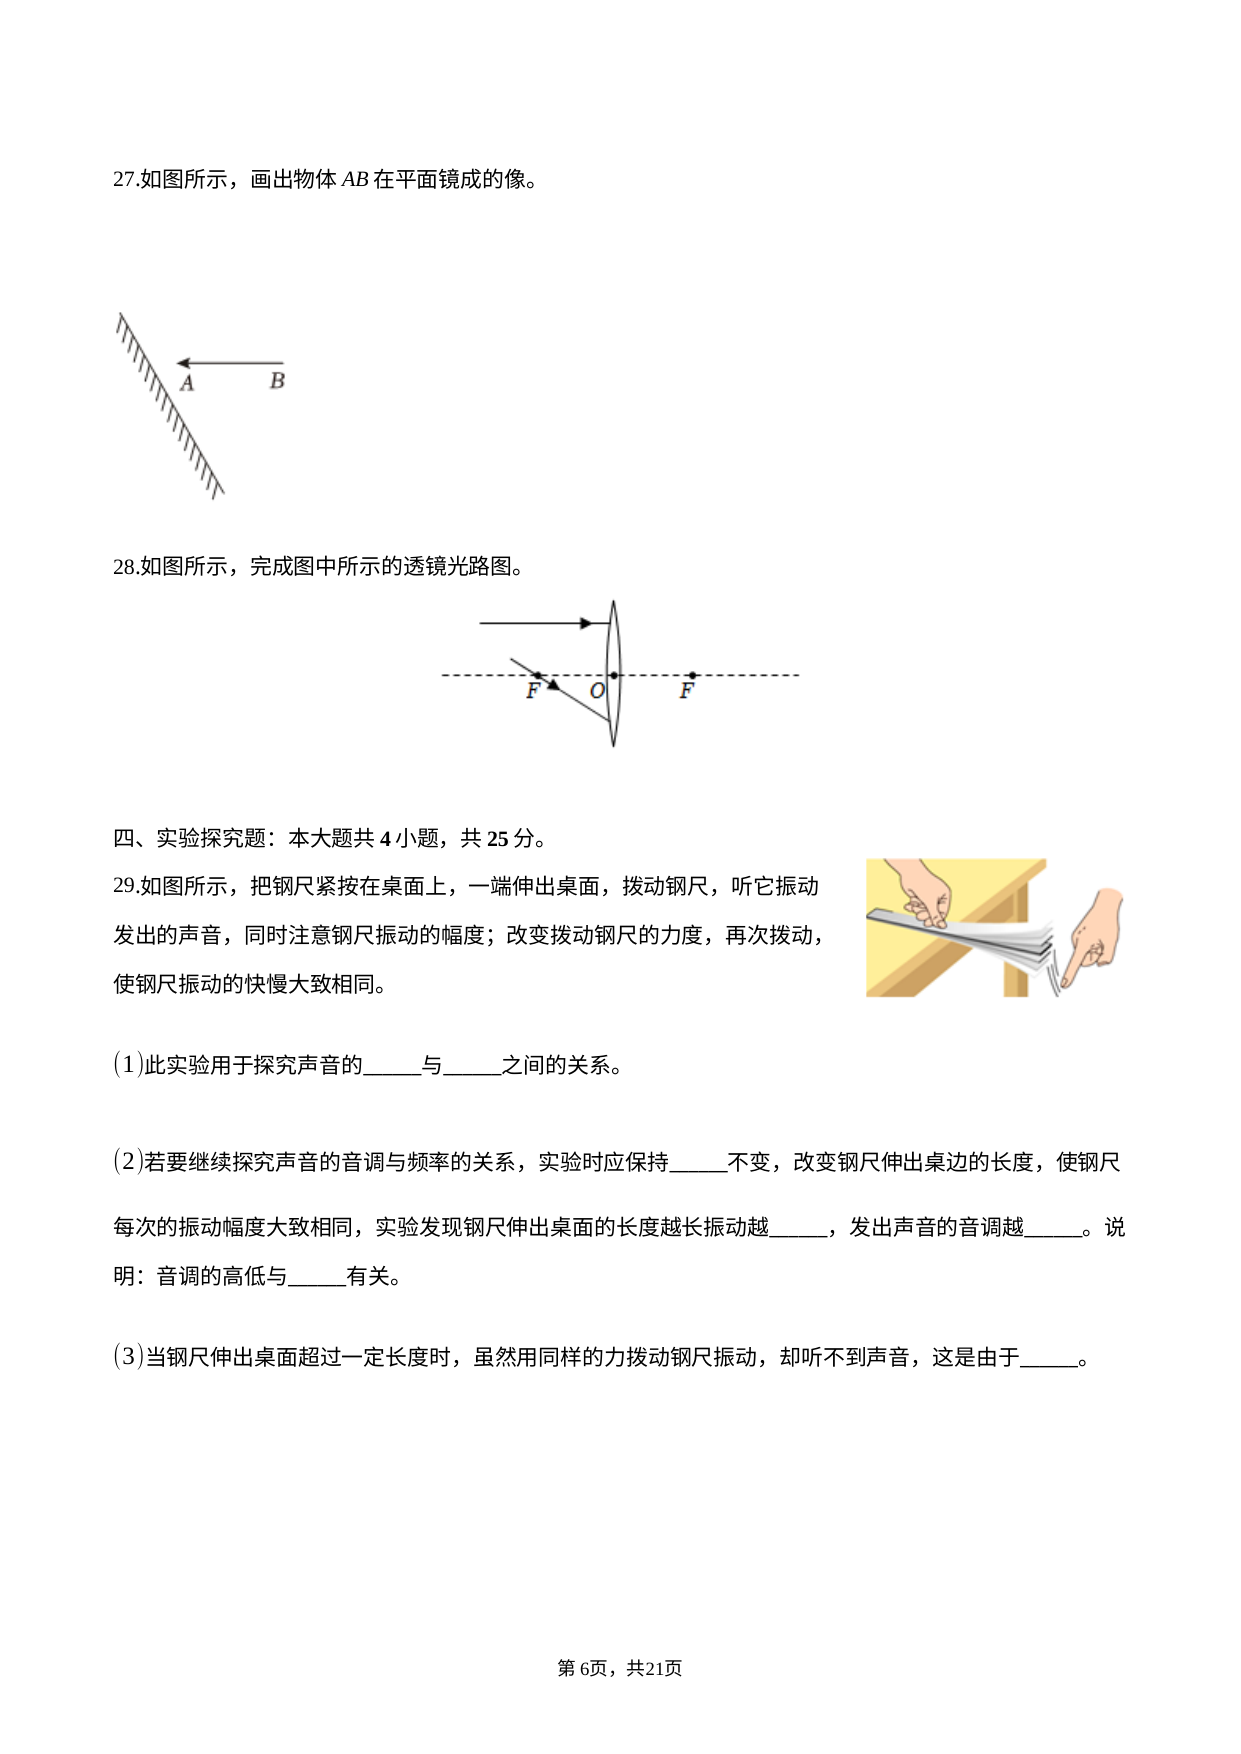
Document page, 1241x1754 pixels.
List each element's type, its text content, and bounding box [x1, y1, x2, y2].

text 27.如图所示，画出物体AB在平面镜成的像。 [113, 162, 1127, 536]
text 29.如图所示，把钢尺紧按在桌面上，一端伸出桌面，拨动钢尺，听它振动发出的声音，同时注意钢尺振动的幅度；改变拨动钢尺的力度，再次拨动，使钢尺振动的快慢大致相同。 此实验用于探究声音的______与______之间的关系。 若要继续探究声音的音调与频率的关系，实验时应保持______不变，改变钢尺伸出桌边的长度，使钢尺每次的振动幅度大致相同，实验发现钢尺伸出桌面的长度越长振动越______，发出声音的音调越______。说明：音调的高低与______有关。 当钢尺伸出桌面超过一定长度时，虽然用同样的力拨动钢尺振动，却听不到声音，这是由于______。 [113, 869, 1127, 1389]
text 四、实验探究题：本大题共4小题，共25分。 [113, 820, 1127, 853]
table_header [428, 597, 812, 820]
text 28.如图所示，完成图中所示的透镜光路图。 [113, 548, 1127, 581]
picture [439, 596, 801, 752]
picture [112, 308, 288, 506]
picture [866, 857, 1128, 1002]
